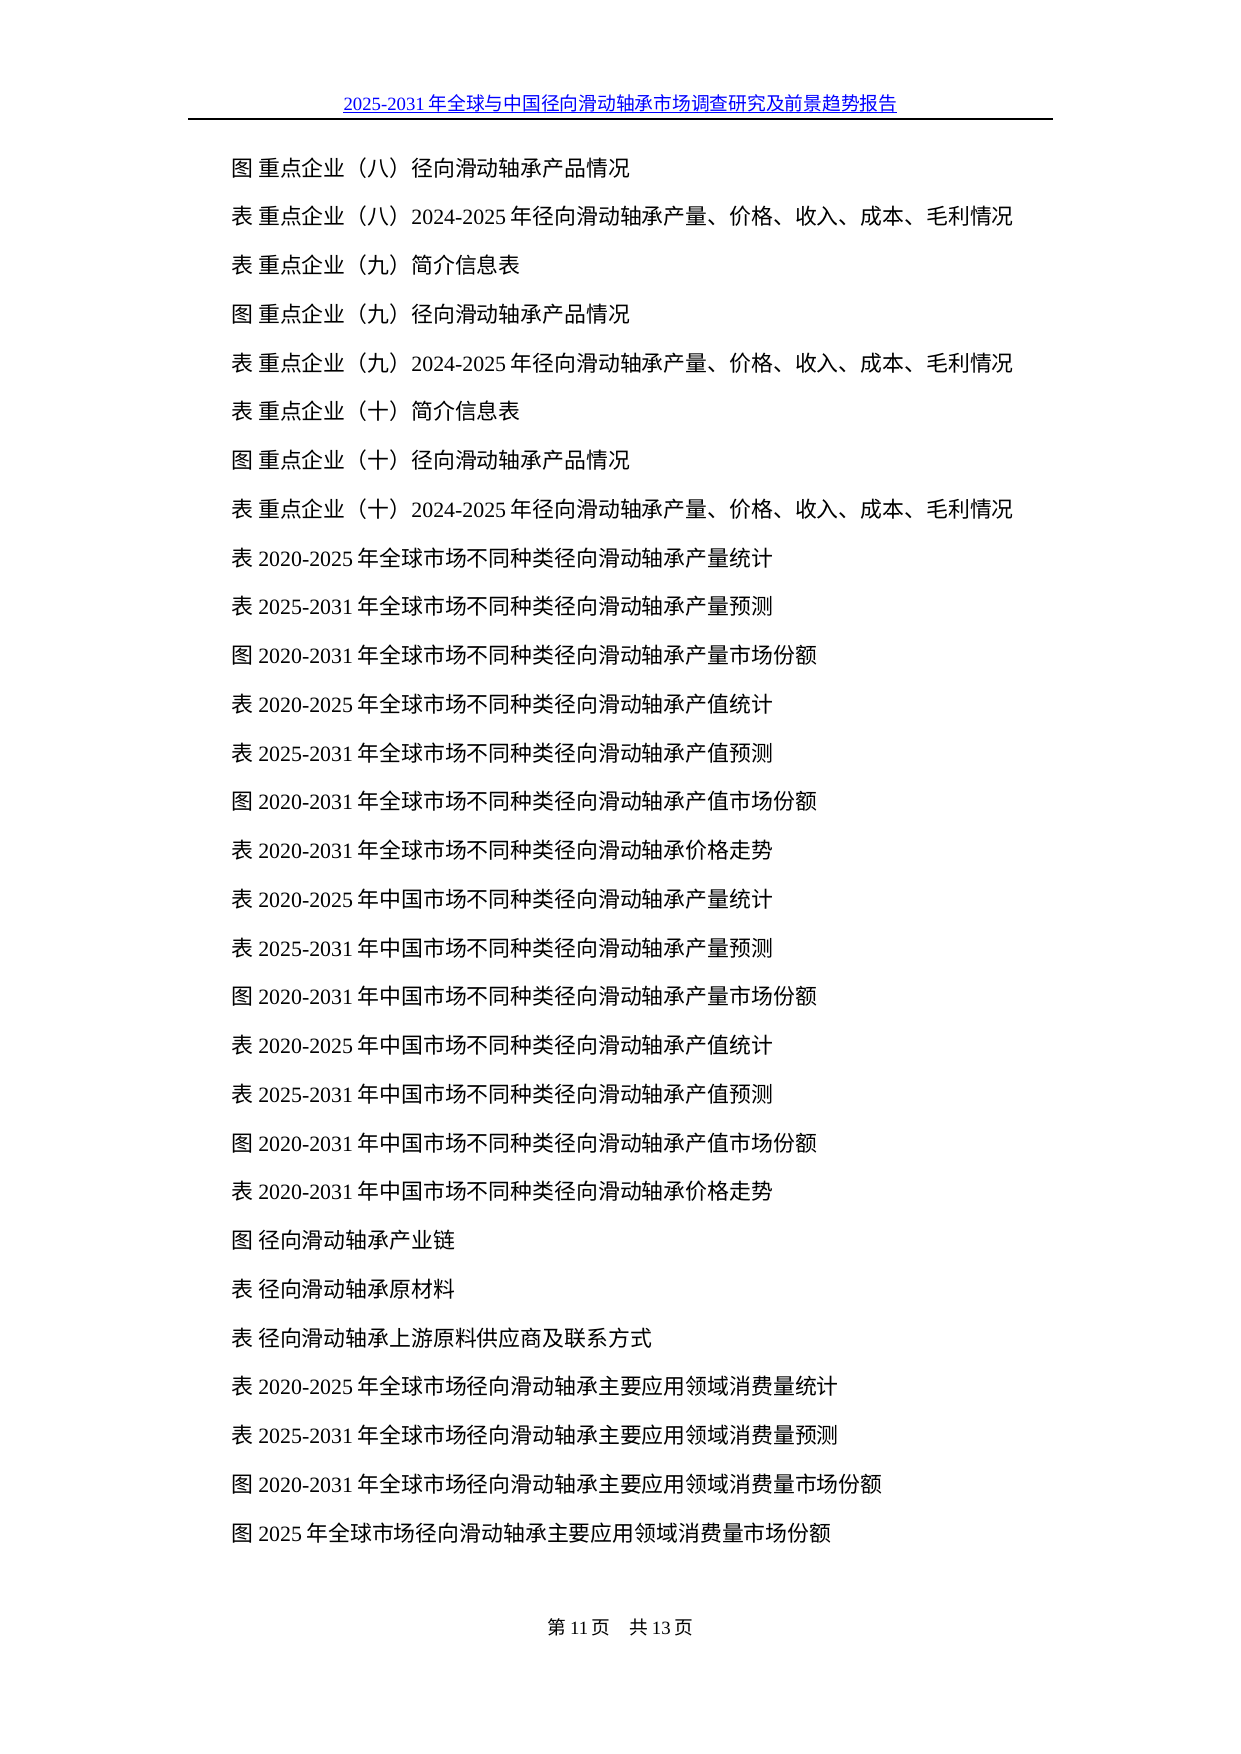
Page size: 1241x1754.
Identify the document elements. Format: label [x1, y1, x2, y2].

text [187, 150, 1053, 1548]
